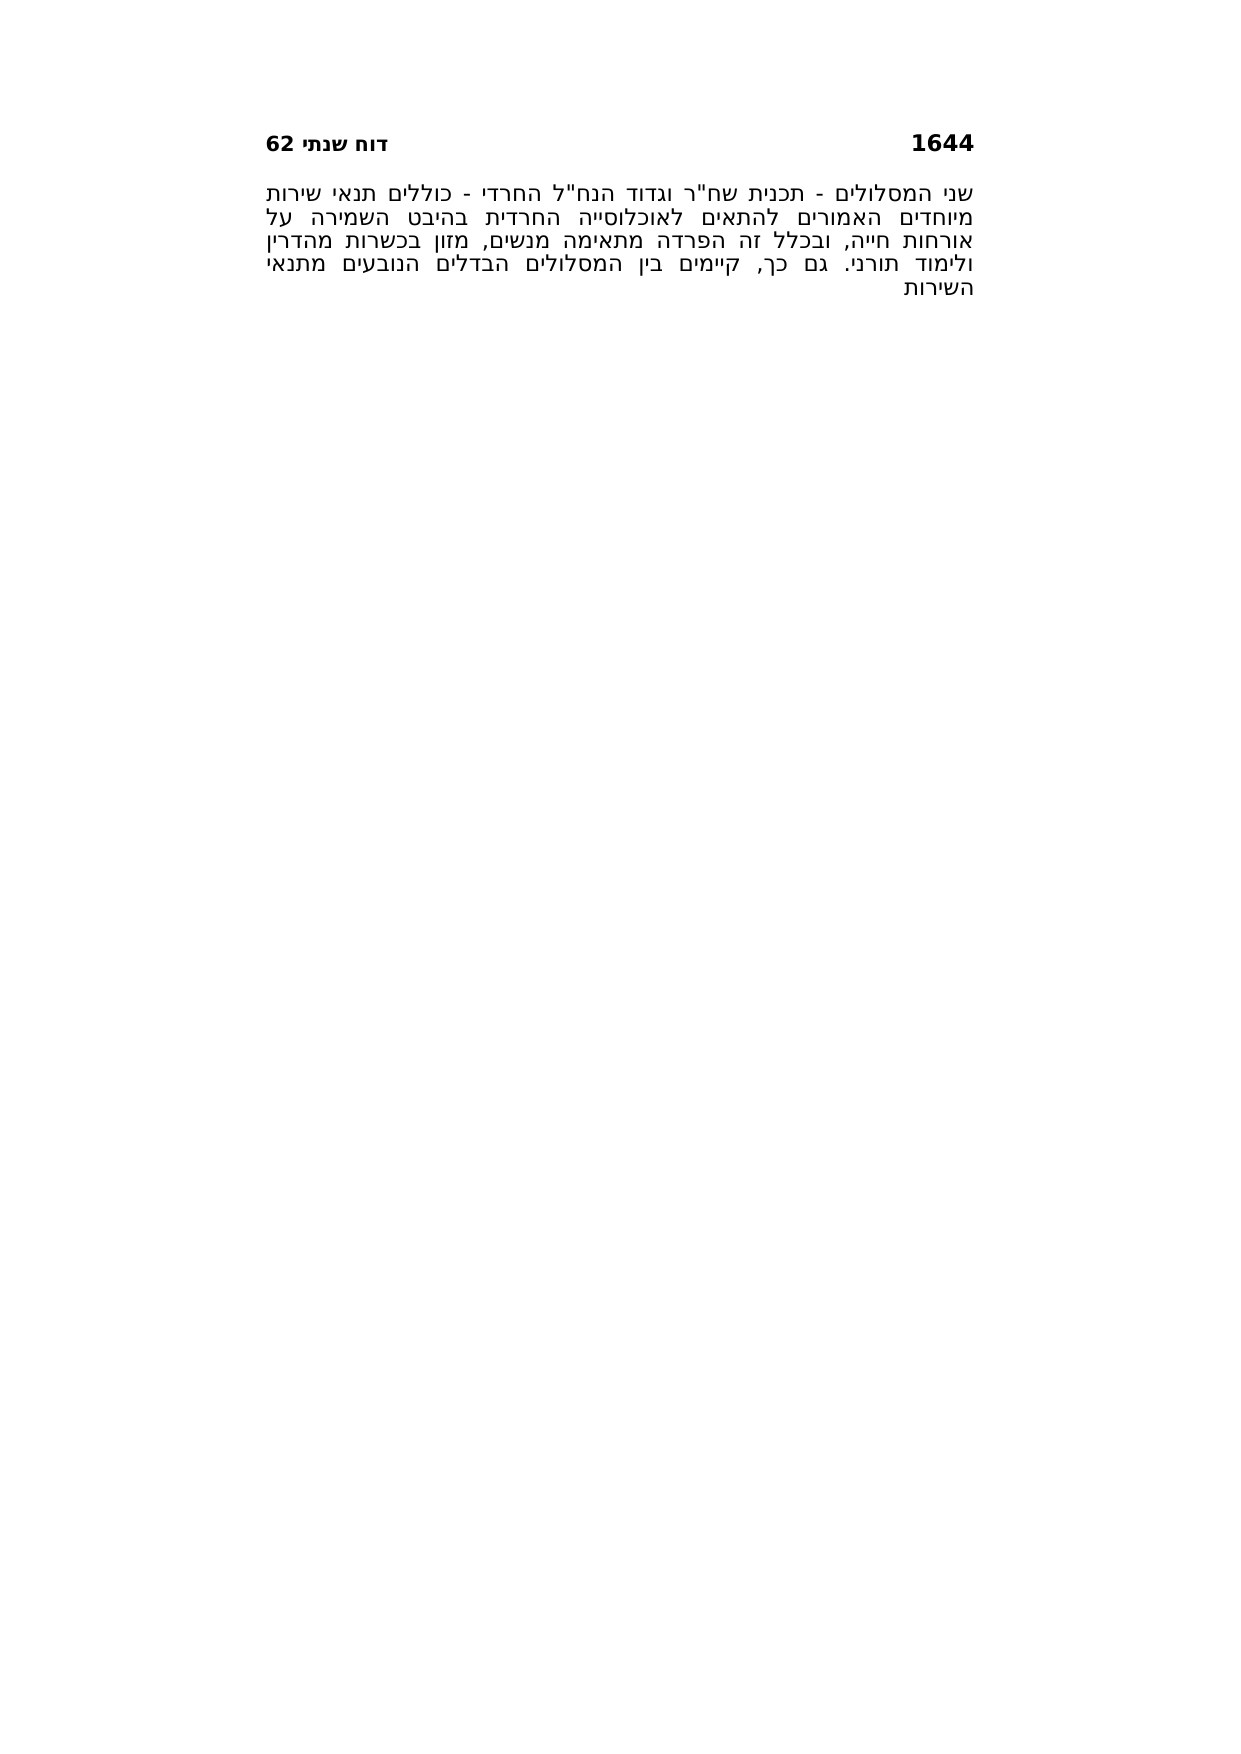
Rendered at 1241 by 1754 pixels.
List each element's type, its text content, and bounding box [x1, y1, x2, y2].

text שני המסלולים - תכנית שח"ר וגדוד הנח"ל החרדי - כוללים תנאי שירות מיוחדים האמורים להתאים לאוכלוסייה החרדית בהיבט השמירה על אורחות חייה, ובכלל זה הפרדה מתאימה מנשים, מזון בכשרות מהדרין ולימוד תורני. גם כך, קיימים בין המסלולים הבדלים הנובעים מתנאי השירות [266, 183, 974, 300]
